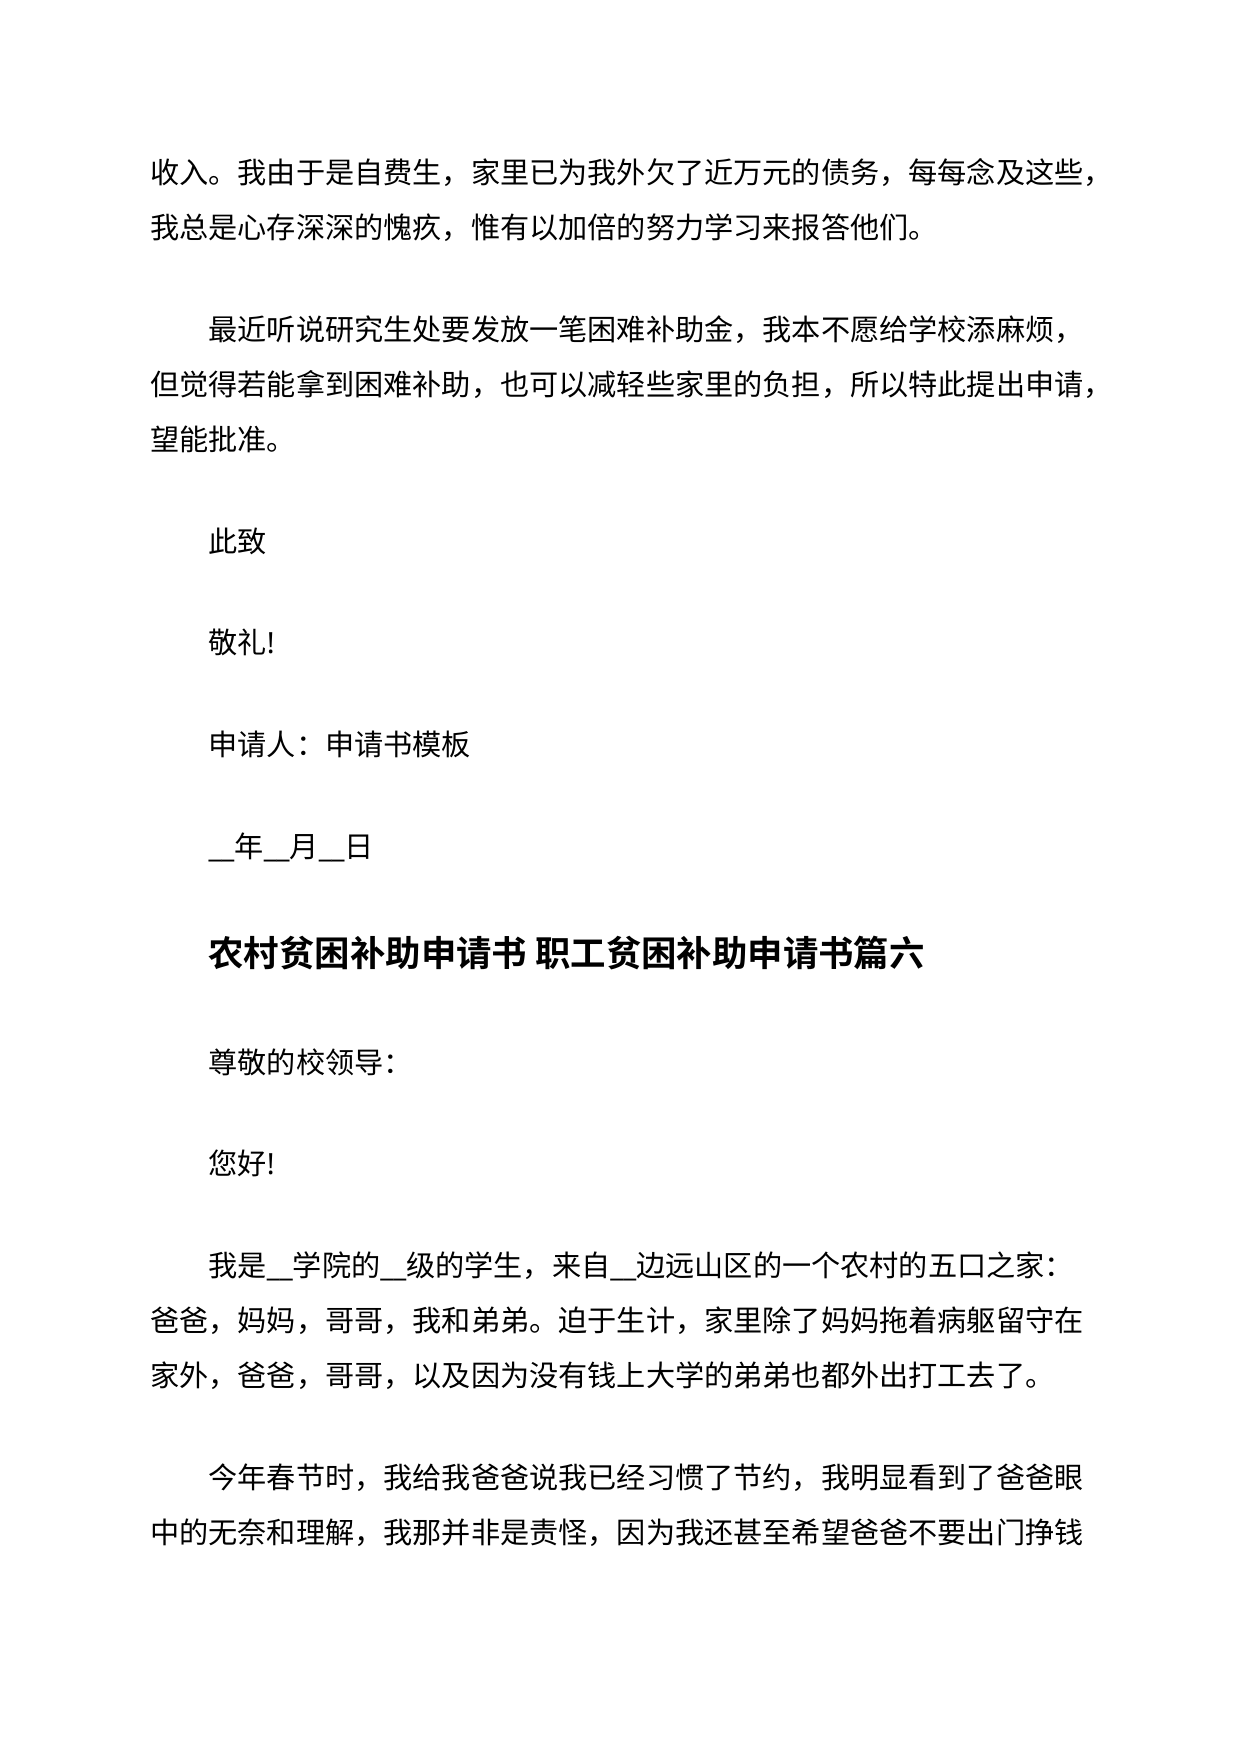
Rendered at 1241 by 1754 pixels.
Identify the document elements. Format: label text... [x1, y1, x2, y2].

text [150, 1454, 1090, 1552]
text 您好! [150, 1141, 1090, 1183]
text 尊敬的校领导： [150, 1039, 1090, 1081]
text 此致 [150, 518, 1090, 561]
text 敬礼! [150, 620, 1090, 662]
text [150, 150, 1090, 247]
text 我是__学院的__级的学生，来自__边远山区的一个农村的五口之家：爸爸，妈妈，哥哥，我和弟弟。迫于生计，家里除了妈妈拖着病躯留守在家外，爸爸，哥哥，以及因为没有钱上大学的弟弟也都外出打工去了。 [150, 1243, 1090, 1395]
text 申请人：申请书模板 [150, 722, 1090, 764]
text 农村贫困补助申请书 职工贫困补助申请书篇六 [150, 926, 1090, 977]
text __年__月__日 [150, 824, 1090, 866]
text 最近听说研究生处要发放一笔困难补助金，我本不愿给学校添麻烦，但觉得若能拿到困难补助，也可以减轻些家里的负担，所以特此提出申请，望能批准。 [150, 307, 1090, 459]
